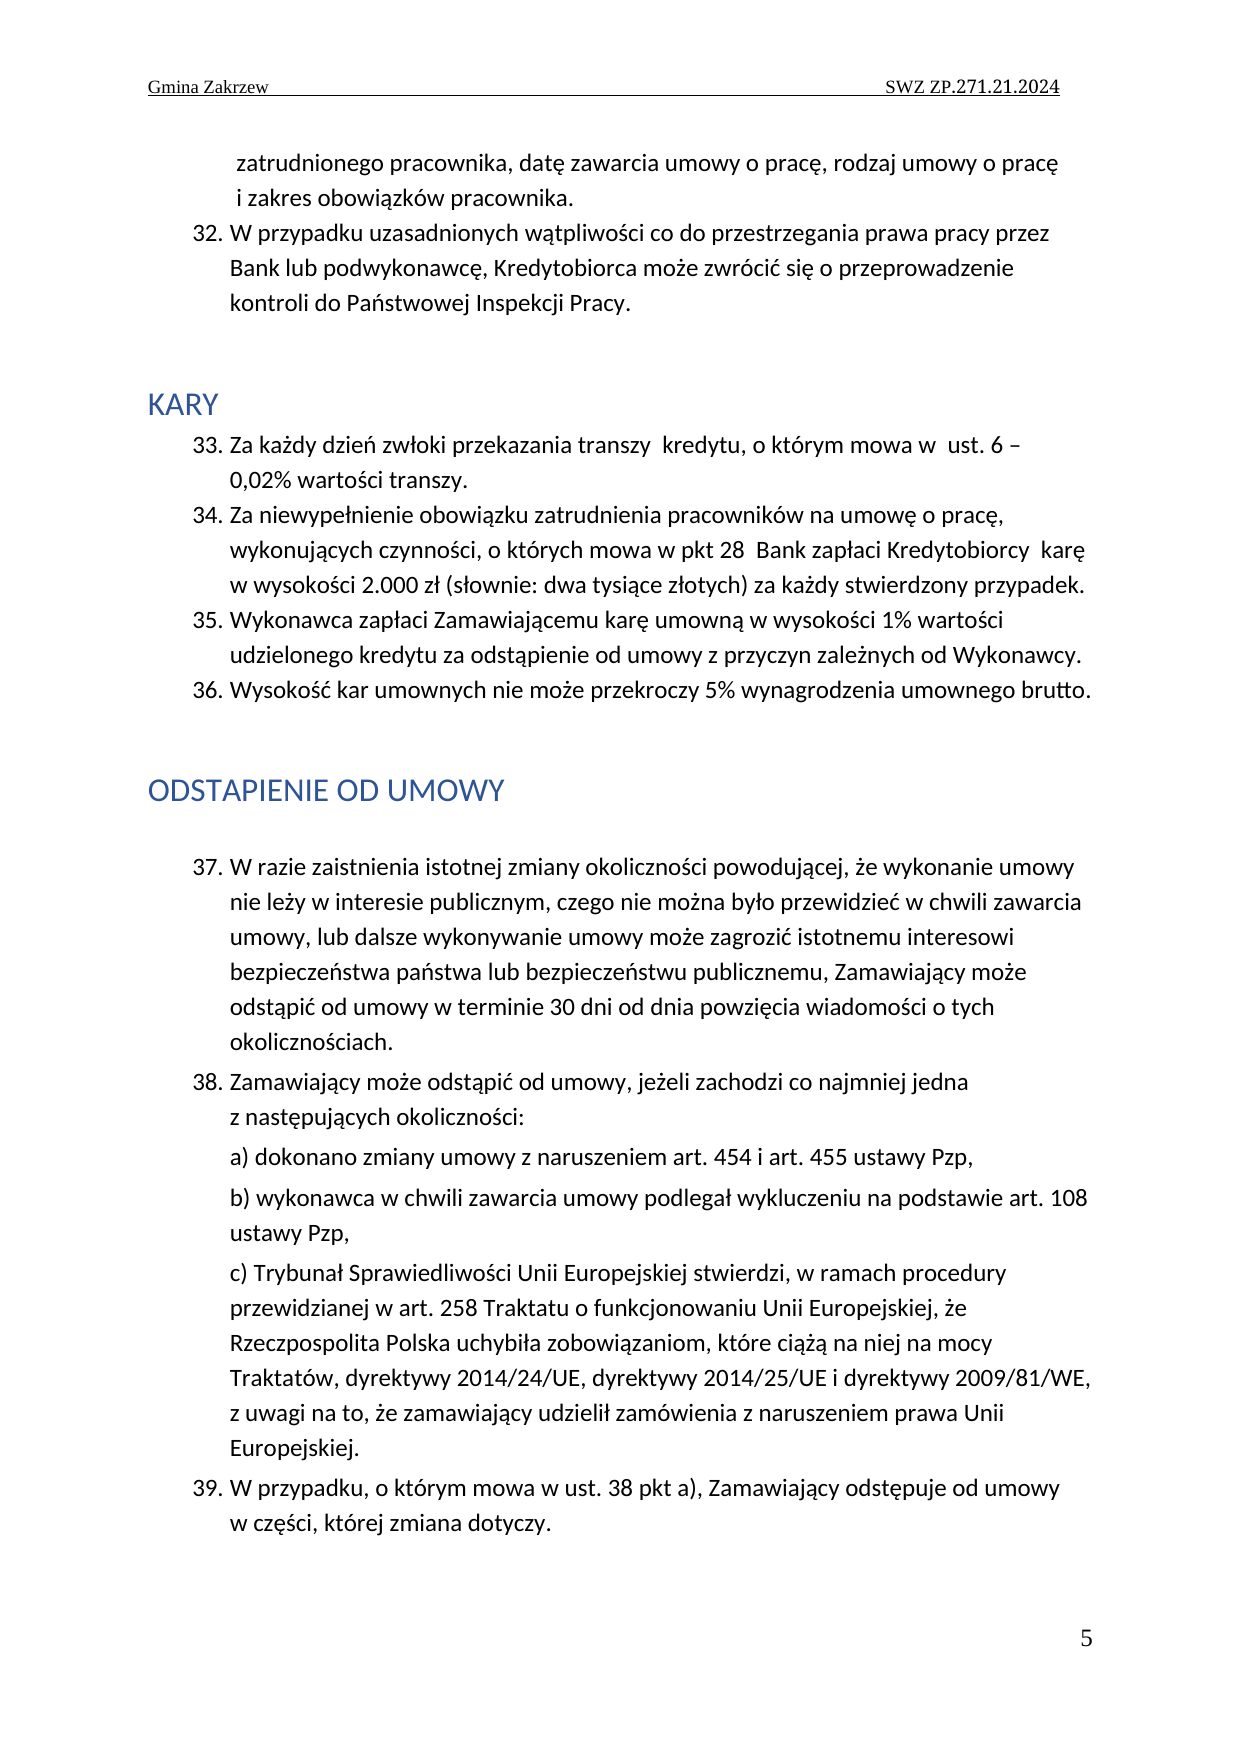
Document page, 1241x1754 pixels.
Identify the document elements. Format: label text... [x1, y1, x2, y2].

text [236, 148, 1093, 213]
list W przypadku uzasadnionych wątpliwości co do przestrzegania prawa pracy przez Bank lub podwykonawcę, Kredytobiorca może zwrócić się o przeprowadzenie kontroli do Państwowej Inspekcji Pracy. [192, 218, 1093, 318]
list W przypadku, o którym mowa w ust. 38 pkt a), Zamawiający odstępuje od umowy w części, której zmiana dotyczy. [192, 1472, 1093, 1538]
text a) dokonano zmiany umowy z naruszeniem art. 454 i art. 455 ustawy Pzp, [229, 1142, 1093, 1172]
list Wykonawca zapłaci Zamawiającemu karę umowną w wysokości 1% wartości udzielonego kredytu za odstąpienie od umowy z przyczyn zależnych od Wykonawcy. [192, 604, 1093, 670]
text b) wykonawca w chwili zawarcia umowy podlegał wykluczeniu na podstawie art. 108 ustawy Pzp, [229, 1182, 1093, 1247]
list W razie zaistnienia istotnej zmiany okoliczności powodującej, że wykonanie umowy nie leży w interesie publicznym, czego nie można było przewidzieć w chwili zawarcia umowy, lub dalsze wykonywanie umowy może zagrozić istotnemu interesowi bezpieczeństwa państwa lub bezpieczeństwu publicznemu, Zamawiający może odstąpić od umowy w terminie 30 dni od dnia powzięcia wiadomości o tych okolicznościach. [192, 851, 1093, 1057]
subtitle ODSTAPIENIE OD UMOWY [148, 769, 1093, 810]
subtitle KARY [148, 383, 1093, 423]
list Zamawiający może odstąpić od umowy, jeżeli zachodzi co najmniej jedna z następujących okoliczności: [192, 1066, 1093, 1132]
list Za każdy dzień zwłoki przekazania transzy kredytu, o którym mowa w ust. 6 – 0,02% wartości transzy. [192, 429, 1093, 495]
text c) Trybunał Sprawiedliwości Unii Europejskiej stwierdzi, w ramach procedury przewidzianej w art. 258 Traktatu o funkcjonowaniu Unii Europejskiej, że Rzeczpospolita Polska uchybiła zobowiązaniom, które ciążą na niej na mocy Traktatów, dyrektywy 2014/24/UE, dyrektywy 2014/25/UE i dyrektywy 2009/81/WE, z uwagi na to, że zamawiający udzielił zamówienia z naruszeniem prawa Unii Europejskiej. [229, 1257, 1093, 1462]
list Za niewypełnienie obowiązku zatrudnienia pracowników na umowę o pracę, wykonujących czynności, o których mowa w pkt 28 Bank zapłaci Kredytobiorcy karę w wysokości 2.000 zł (słownie: dwa tysiące złotych) za każdy stwierdzony przypadek. [192, 499, 1093, 600]
list Wysokość kar umownych nie może przekroczy 5% wynagrodzenia umownego brutto. [192, 674, 1093, 705]
